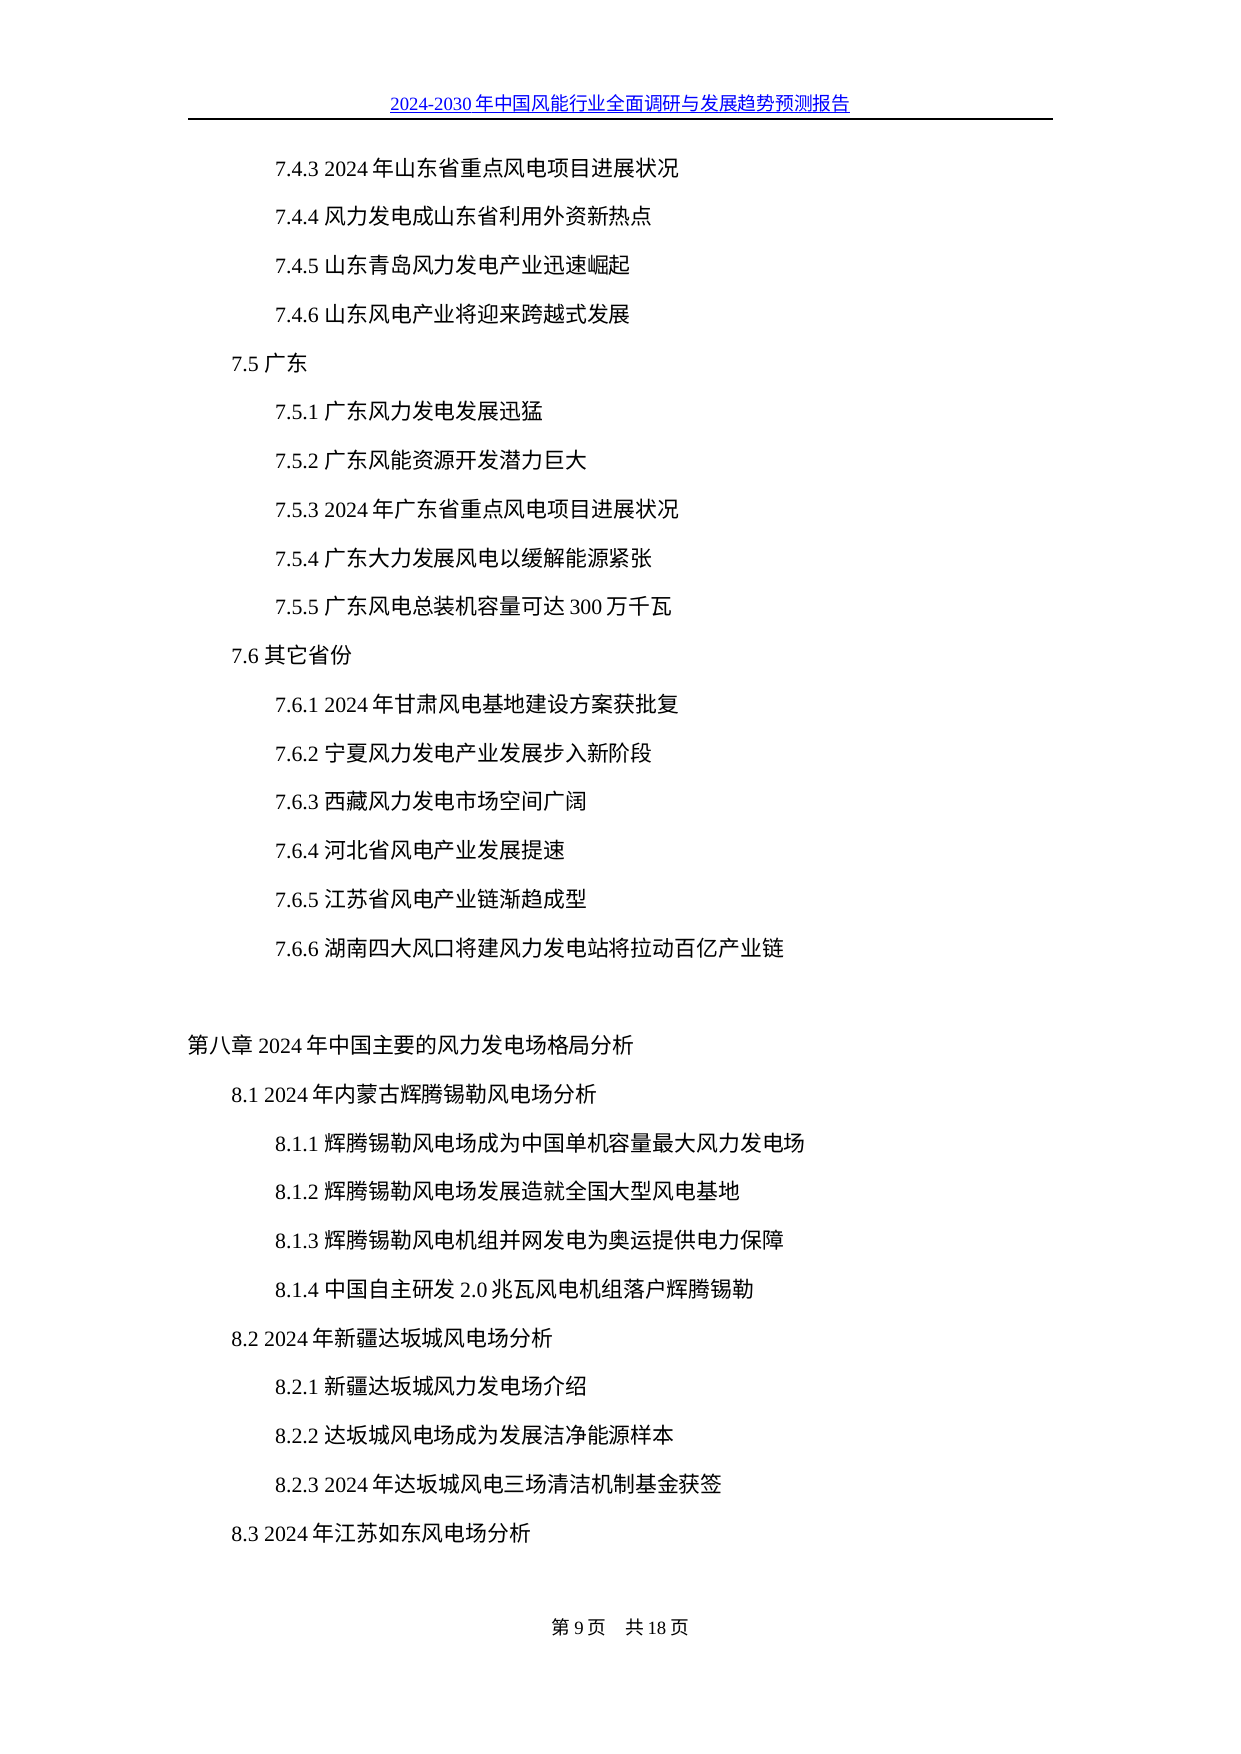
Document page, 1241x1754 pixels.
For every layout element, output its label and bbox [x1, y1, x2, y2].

text [187, 150, 1053, 1548]
